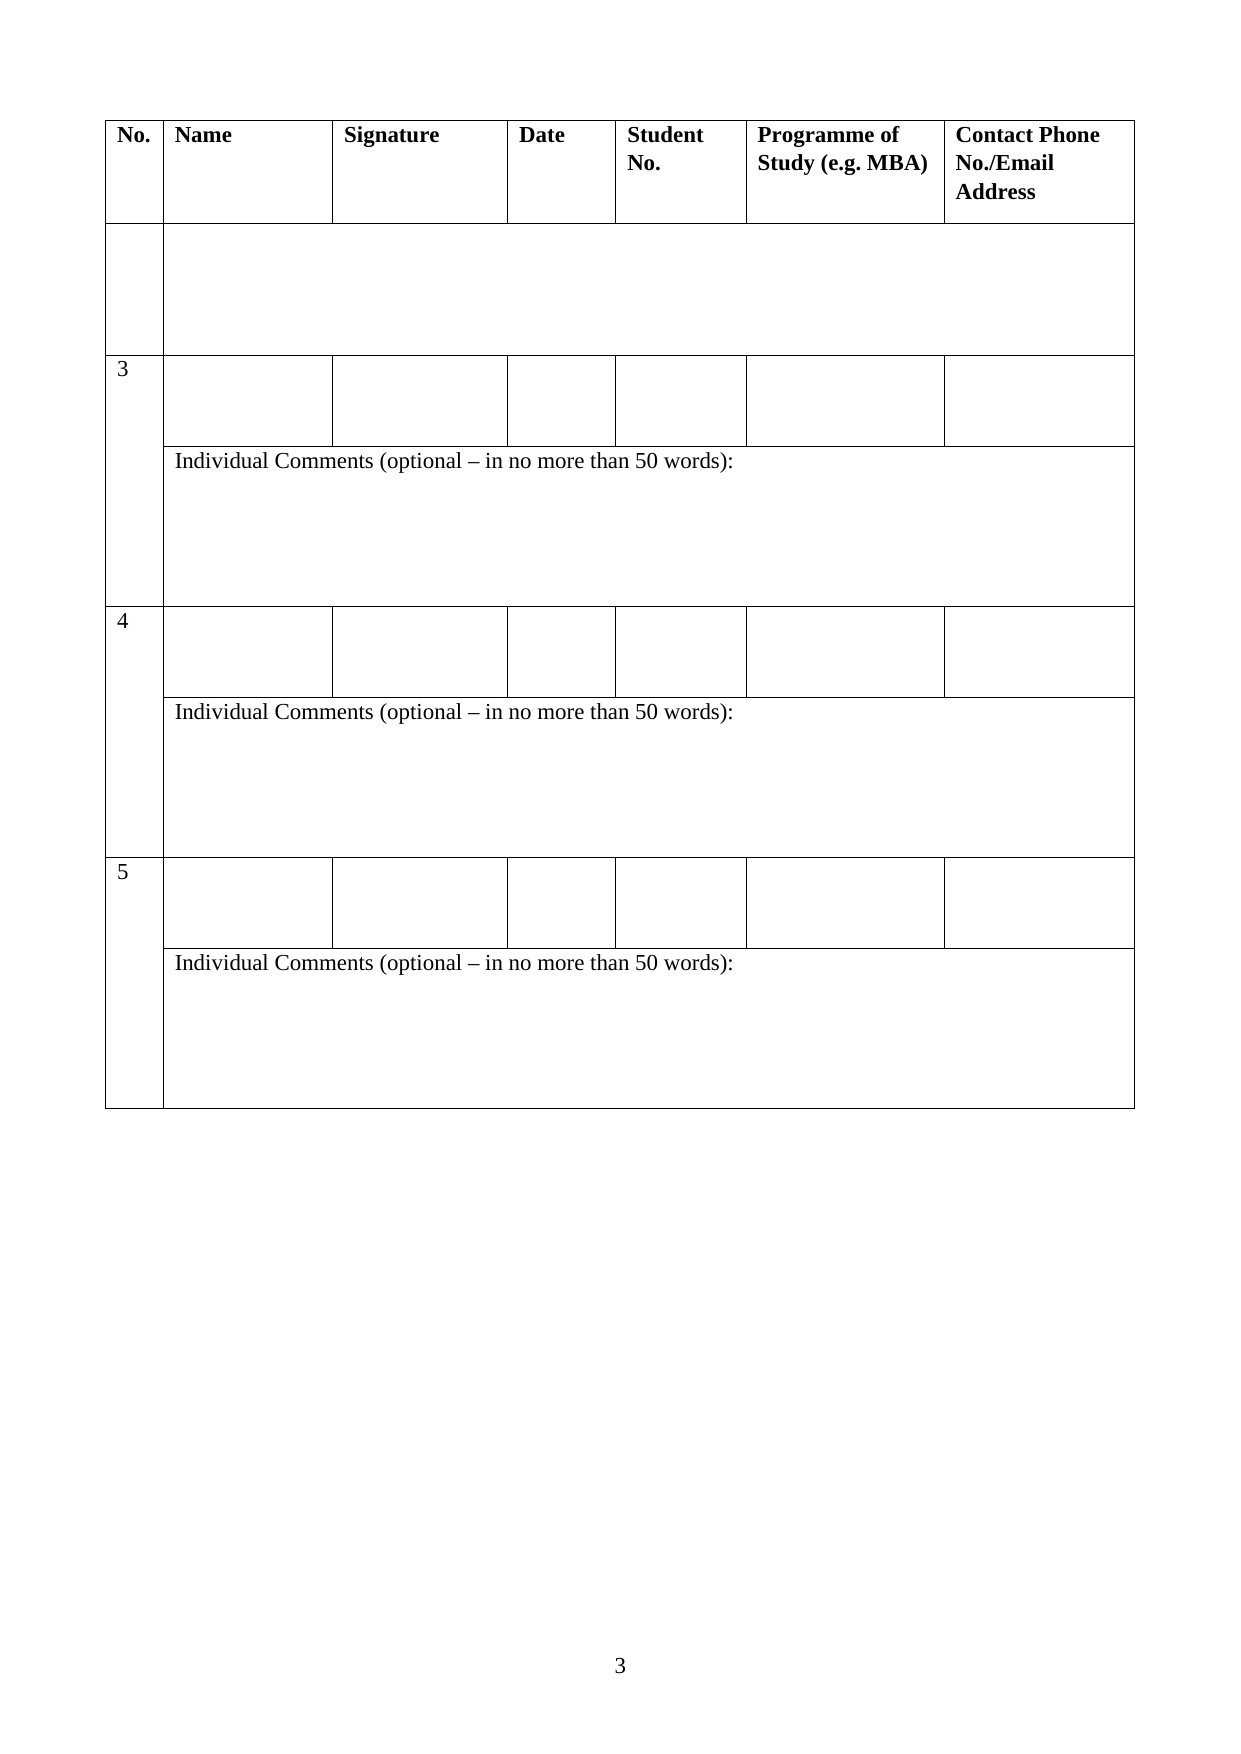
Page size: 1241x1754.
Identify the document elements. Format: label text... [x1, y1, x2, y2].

table_cell [164, 356, 332, 446]
table_cell [747, 607, 944, 697]
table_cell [164, 224, 1134, 354]
table_cell [508, 607, 615, 697]
table_cell [945, 607, 1134, 697]
table_header Programme of Study (e.g. MBA) [747, 121, 944, 223]
table_header Contact Phone No./Email Address [945, 121, 1134, 223]
table_cell [616, 858, 746, 948]
table_cell [747, 858, 944, 948]
table_header Signature [333, 121, 507, 223]
table_cell [164, 858, 332, 948]
table_cell [508, 858, 615, 948]
table_cell 3 [106, 356, 163, 606]
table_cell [164, 447, 1134, 606]
table_cell [508, 356, 615, 446]
table_cell Individual Comments (optional – in no more than 50 words): [164, 698, 1134, 857]
table_cell [616, 356, 746, 446]
table_cell [945, 858, 1134, 948]
table_cell Individual Comments (optional – in no more than 50 words): [164, 949, 1134, 1108]
table_header Name [164, 121, 332, 223]
table_cell [945, 356, 1134, 446]
table_header No. [106, 121, 163, 223]
table_cell [333, 356, 507, 446]
table_cell [164, 607, 332, 697]
table_header Date [508, 121, 615, 223]
table_cell [616, 607, 746, 697]
table_cell [333, 858, 507, 948]
table_header Student No. [616, 121, 746, 223]
table_cell 4 [106, 607, 163, 857]
table_cell [747, 356, 944, 446]
table_cell 5 [106, 858, 163, 1108]
table_cell [333, 607, 507, 697]
